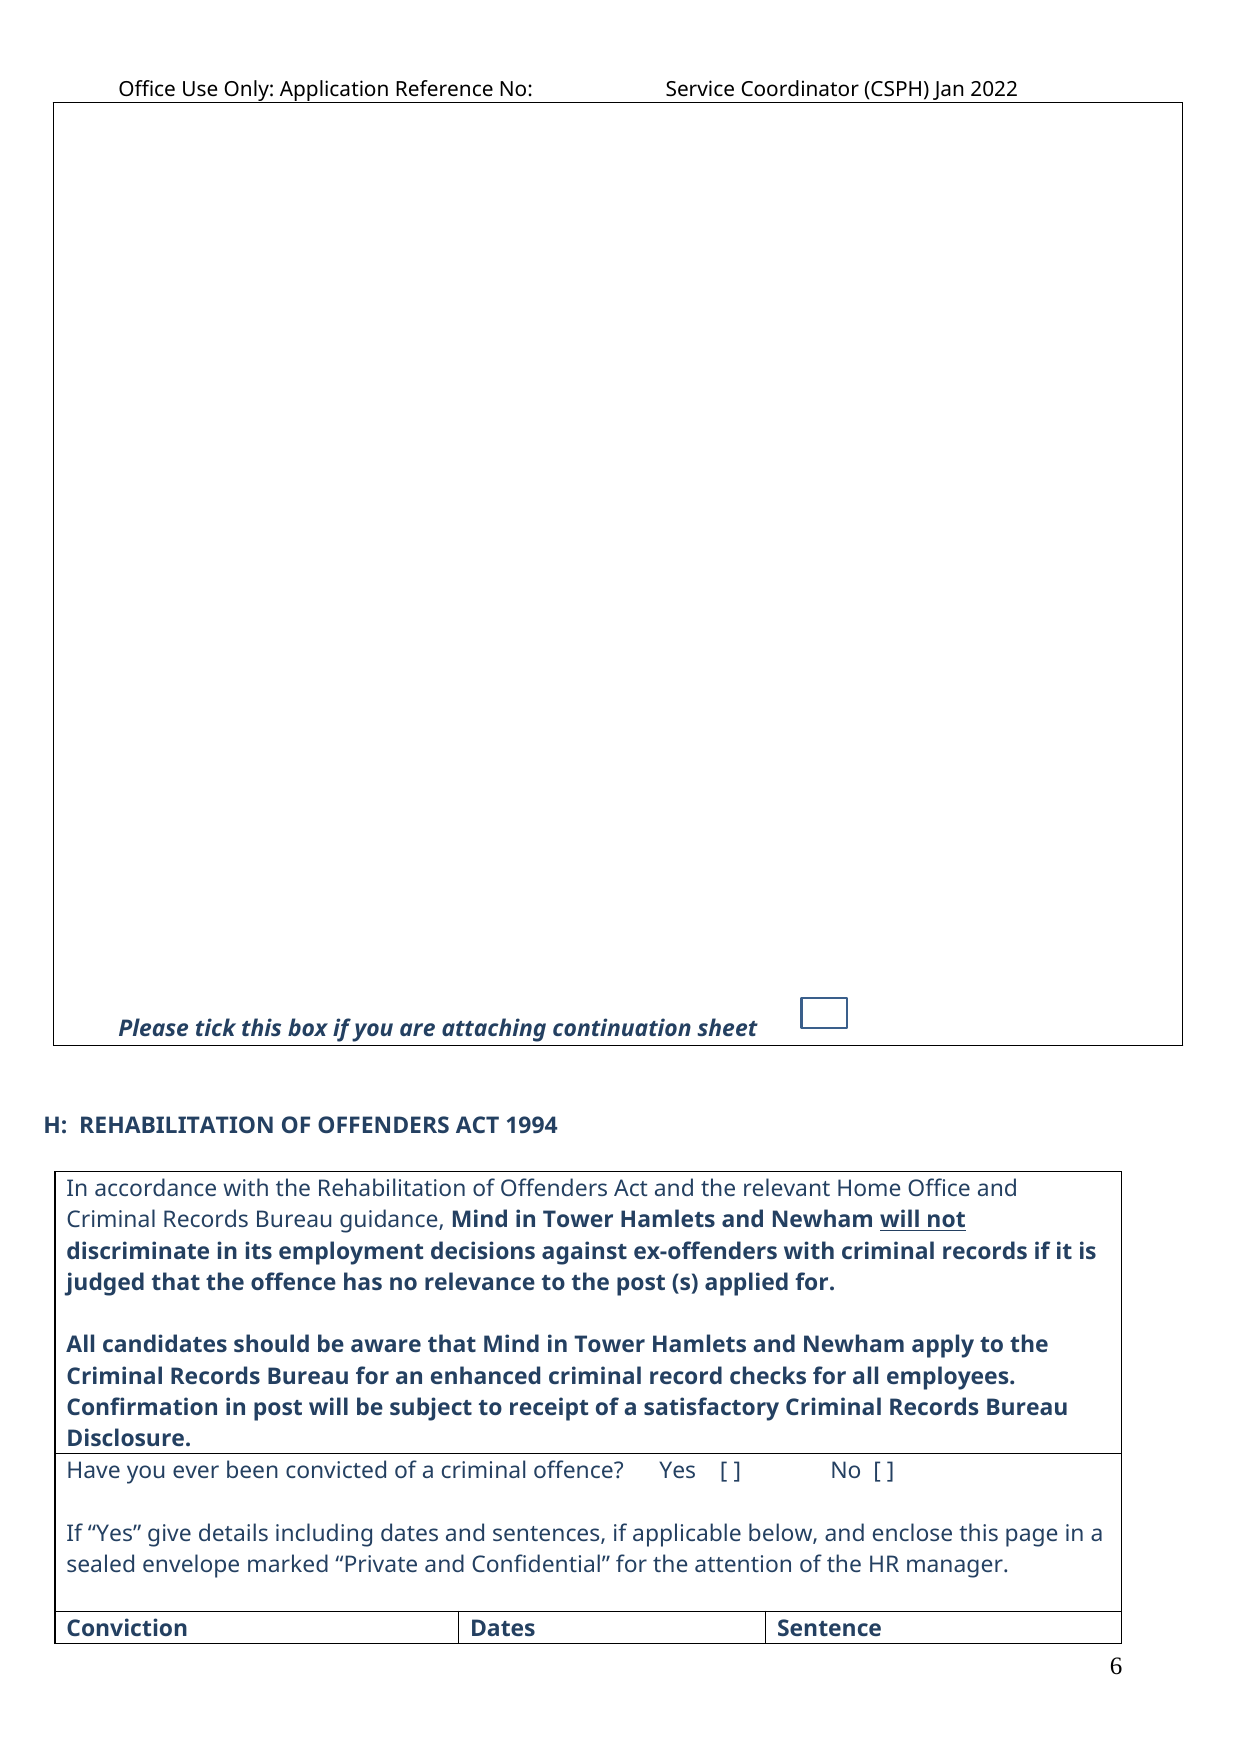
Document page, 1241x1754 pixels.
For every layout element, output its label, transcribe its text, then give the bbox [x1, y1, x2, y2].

table_header In accordance with the Rehabilitation of Offenders Act and the relevant Home Office and Criminal Records Bureau guidance, Mind in Tower Hamlets and Newham will not discriminate in its employment decisions against ex-offenders with criminal records if it is judged that the offence has no relevance to the post (s) applied for. All candidates should be aware that Mind in Tower Hamlets and Newham apply to the Criminal Records Bureau for an enhanced criminal record checks for all employees. Confirmation in post will be subject to receipt of a satisfactory Criminal Records Bureau Disclosure. [56, 1172, 1121, 1453]
table_cell Dates [459, 1612, 765, 1643]
table_cell Have you ever been convicted of a criminal offence? Yes [ ] No [ ] If “Yes” give details including dates and sentences, if applicable below, and enclose this page in a sealed envelope marked “Private and Confidential” for the attention of the HR manager. [56, 1454, 1121, 1611]
table_cell Sentence [766, 1612, 1121, 1643]
text Please tick this box if you are attaching continuation sheet [54, 1008, 1182, 1045]
table_cell Conviction [56, 1612, 458, 1643]
text H: REHABILITATION OF OFFENDERS ACT 1994 [43, 1108, 1122, 1140]
